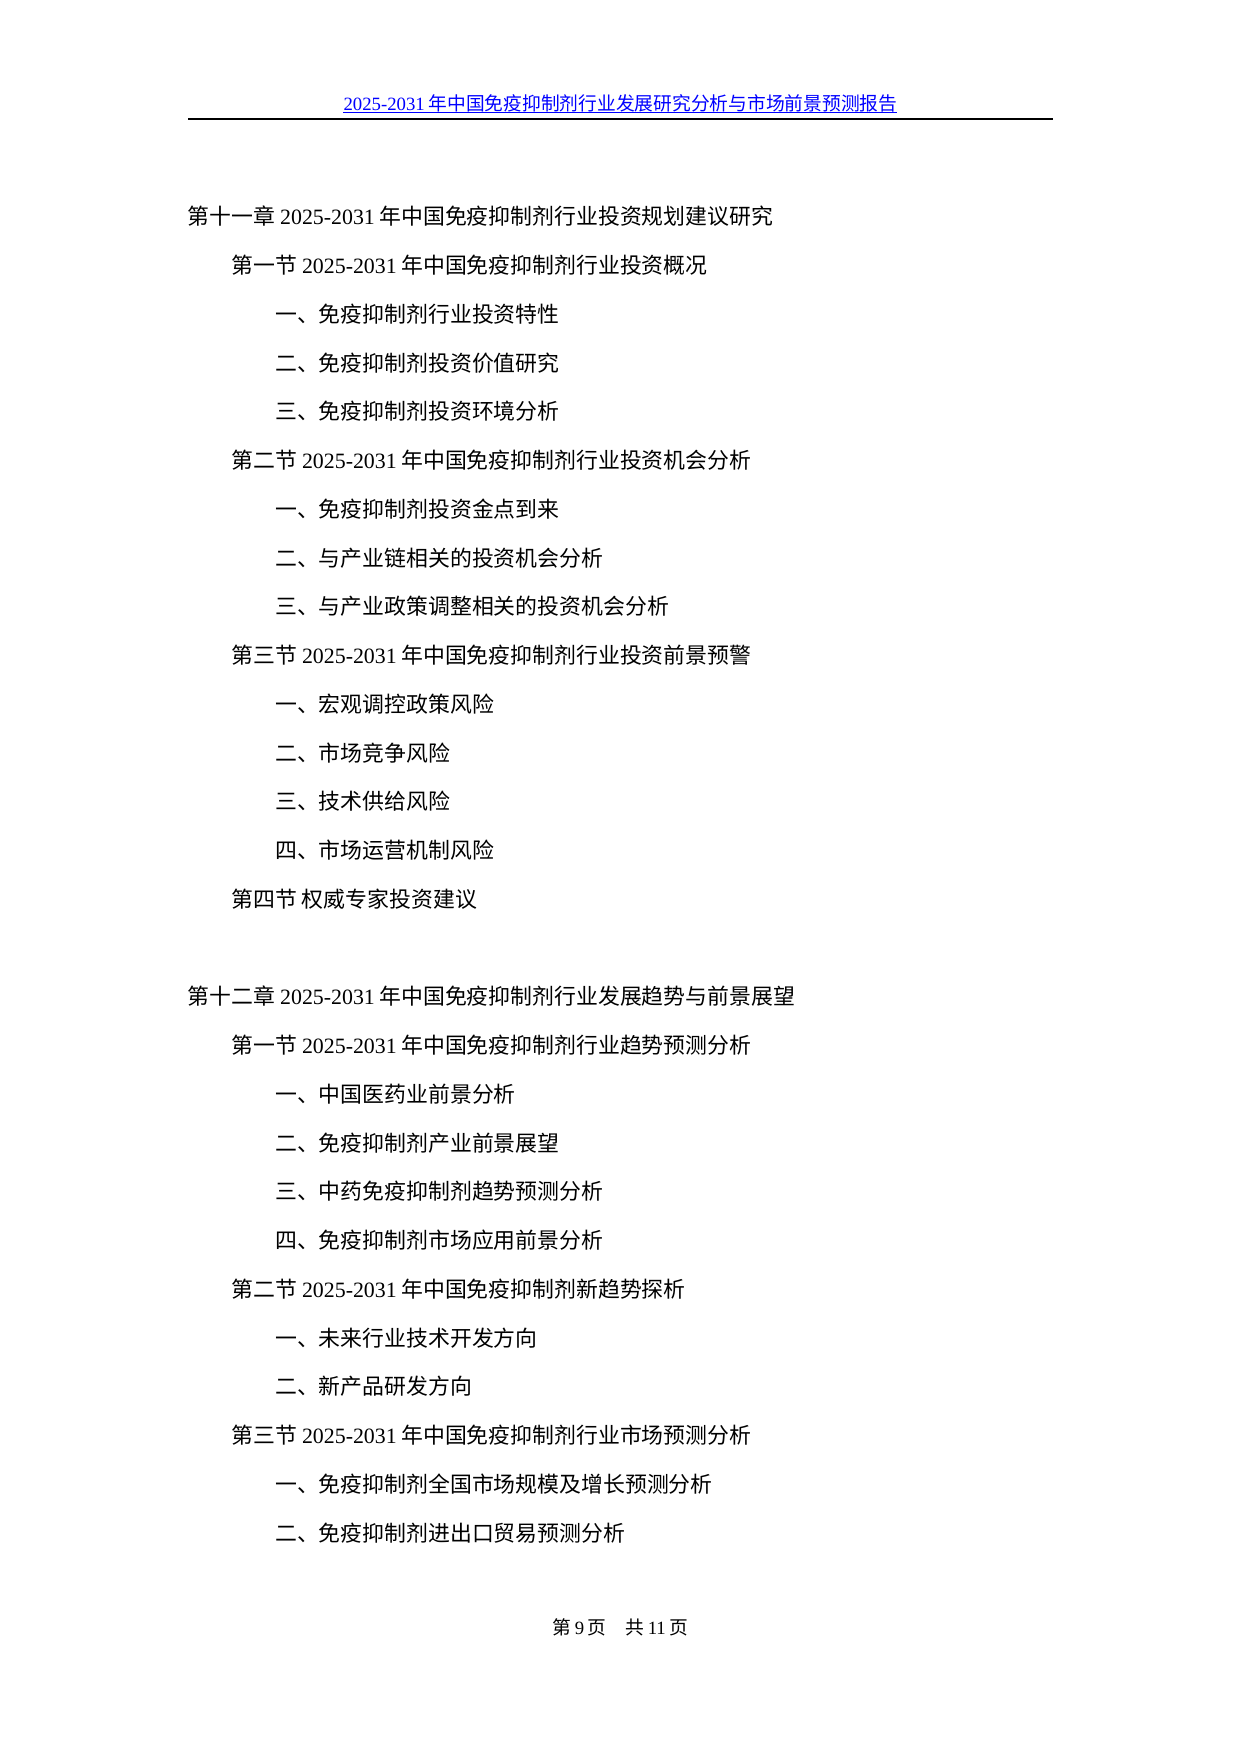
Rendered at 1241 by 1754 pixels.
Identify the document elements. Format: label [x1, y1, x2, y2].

text [187, 150, 1053, 1548]
